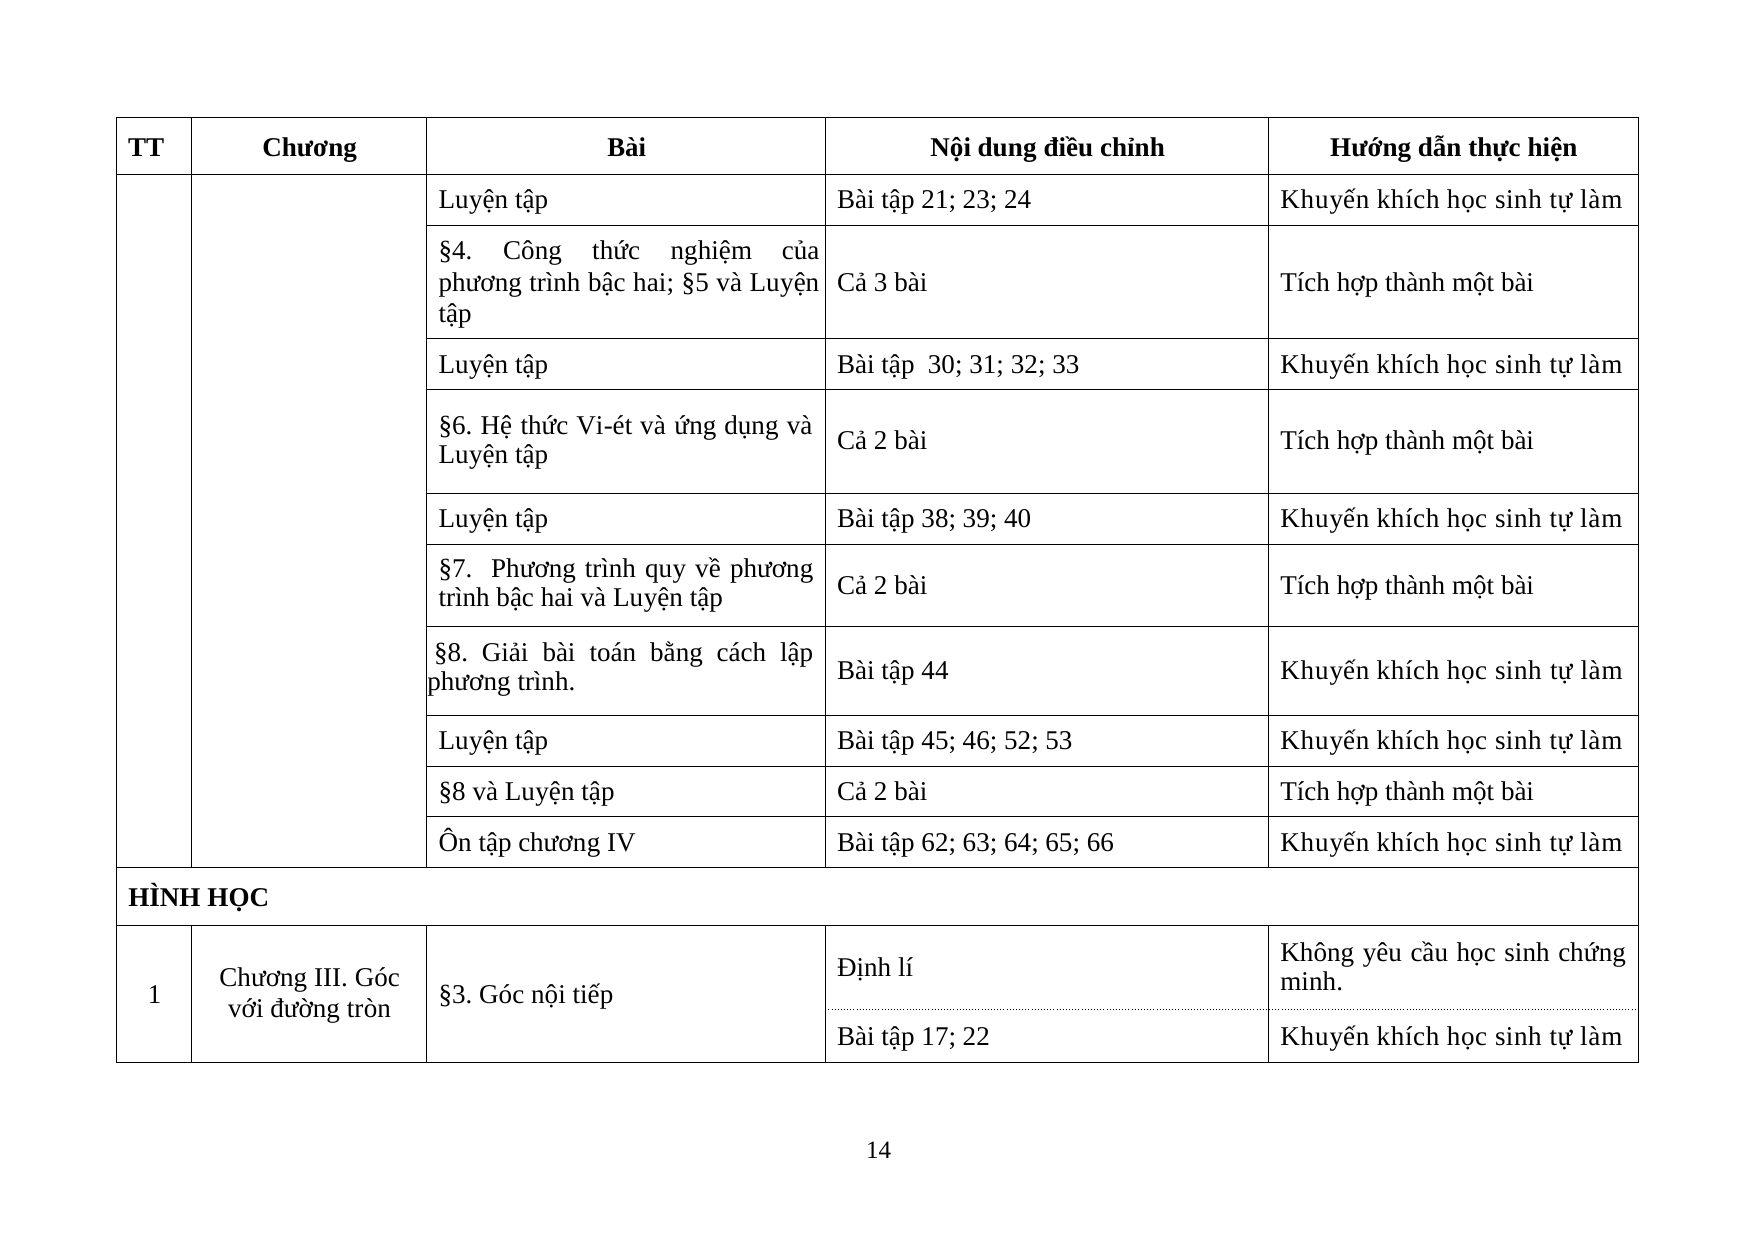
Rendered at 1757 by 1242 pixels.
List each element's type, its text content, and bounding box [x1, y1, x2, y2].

table_cell Tích hợp thành một bài [1269, 226, 1638, 338]
table_cell Khuyến khích học sinh tự làm [1269, 175, 1638, 225]
table_cell Cả 2 bài [826, 767, 1268, 816]
table_cell HÌNH HỌC [117, 868, 1638, 924]
table_cell Khuyến khích học sinh tự làm [1269, 817, 1638, 867]
table_cell Tích hợp thành một bài [1269, 390, 1638, 493]
table_cell §6. Hệ thức Vi-ét và ứng dụng và Luyện tập [427, 390, 825, 493]
table_header Hướng dẫn thực hiện [1269, 118, 1638, 174]
table_cell Bài tập 44 [826, 627, 1268, 714]
table_header Nội dung điều chỉnh [826, 118, 1268, 174]
table_cell Luyện tập [427, 175, 825, 225]
table_cell Cả 2 bài [826, 390, 1268, 493]
table_cell Bài tập 45; 46; 52; 53 [826, 716, 1268, 766]
table_cell Luyện tập [427, 339, 825, 389]
table_cell Luyện tập [427, 494, 825, 544]
table_cell Cả 2 bài [826, 545, 1268, 626]
table_cell Khuyến khích học sinh tự làm [1269, 339, 1638, 389]
table_cell Khuyến khích học sinh tự làm [1269, 627, 1638, 714]
table_cell Tích hợp thành một bài [1269, 545, 1638, 626]
table_cell Ôn tập chương IV [427, 817, 825, 867]
table_cell Khuyến khích học sinh tự làm [1269, 494, 1638, 544]
table_cell Bài tập 21; 23; 24 [826, 175, 1268, 225]
table_cell §7. Phương trình quy về phương trình bậc hai và Luyện tập [427, 545, 825, 626]
table_cell §8. Giải bài toán bằng cách lập phương trình. [427, 627, 825, 714]
table_cell 1 [117, 926, 191, 1062]
table_cell Khuyến khích học sinh tự làm [1269, 716, 1638, 766]
table_header TT [117, 118, 191, 174]
table_cell §3. Góc nội tiếp [427, 926, 825, 1062]
table_header Chương [192, 118, 426, 174]
table_cell §4. Công thức nghiệm của phương trình bậc hai; §5 và Luyện tập [427, 226, 825, 338]
table_cell Khuyến khích học sinh tự làm [1269, 1009, 1638, 1062]
table_cell Tích hợp thành một bài [1269, 767, 1638, 816]
table_cell Luyện tập [427, 716, 825, 766]
table_cell Bài tập 62; 63; 64; 65; 66 [826, 817, 1268, 867]
table_cell Bài tập 30; 31; 32; 33 [826, 339, 1268, 389]
text 14 [861, 1135, 896, 1164]
table_cell Bài tập 17; 22 [826, 1009, 1268, 1062]
table_cell Cả 3 bài [826, 226, 1268, 338]
table_header Bài [427, 118, 825, 174]
table_cell §8 và Luyện tập [427, 767, 825, 816]
table_cell Định lí [826, 926, 1268, 1009]
table_cell Bài tập 38; 39; 40 [826, 494, 1268, 544]
table_cell [192, 175, 426, 867]
table_cell [117, 175, 191, 867]
table_cell Chương III. Góc với đường tròn [192, 926, 426, 1062]
table_cell Không yêu cầu học sinh chứng minh. [1269, 926, 1638, 1009]
